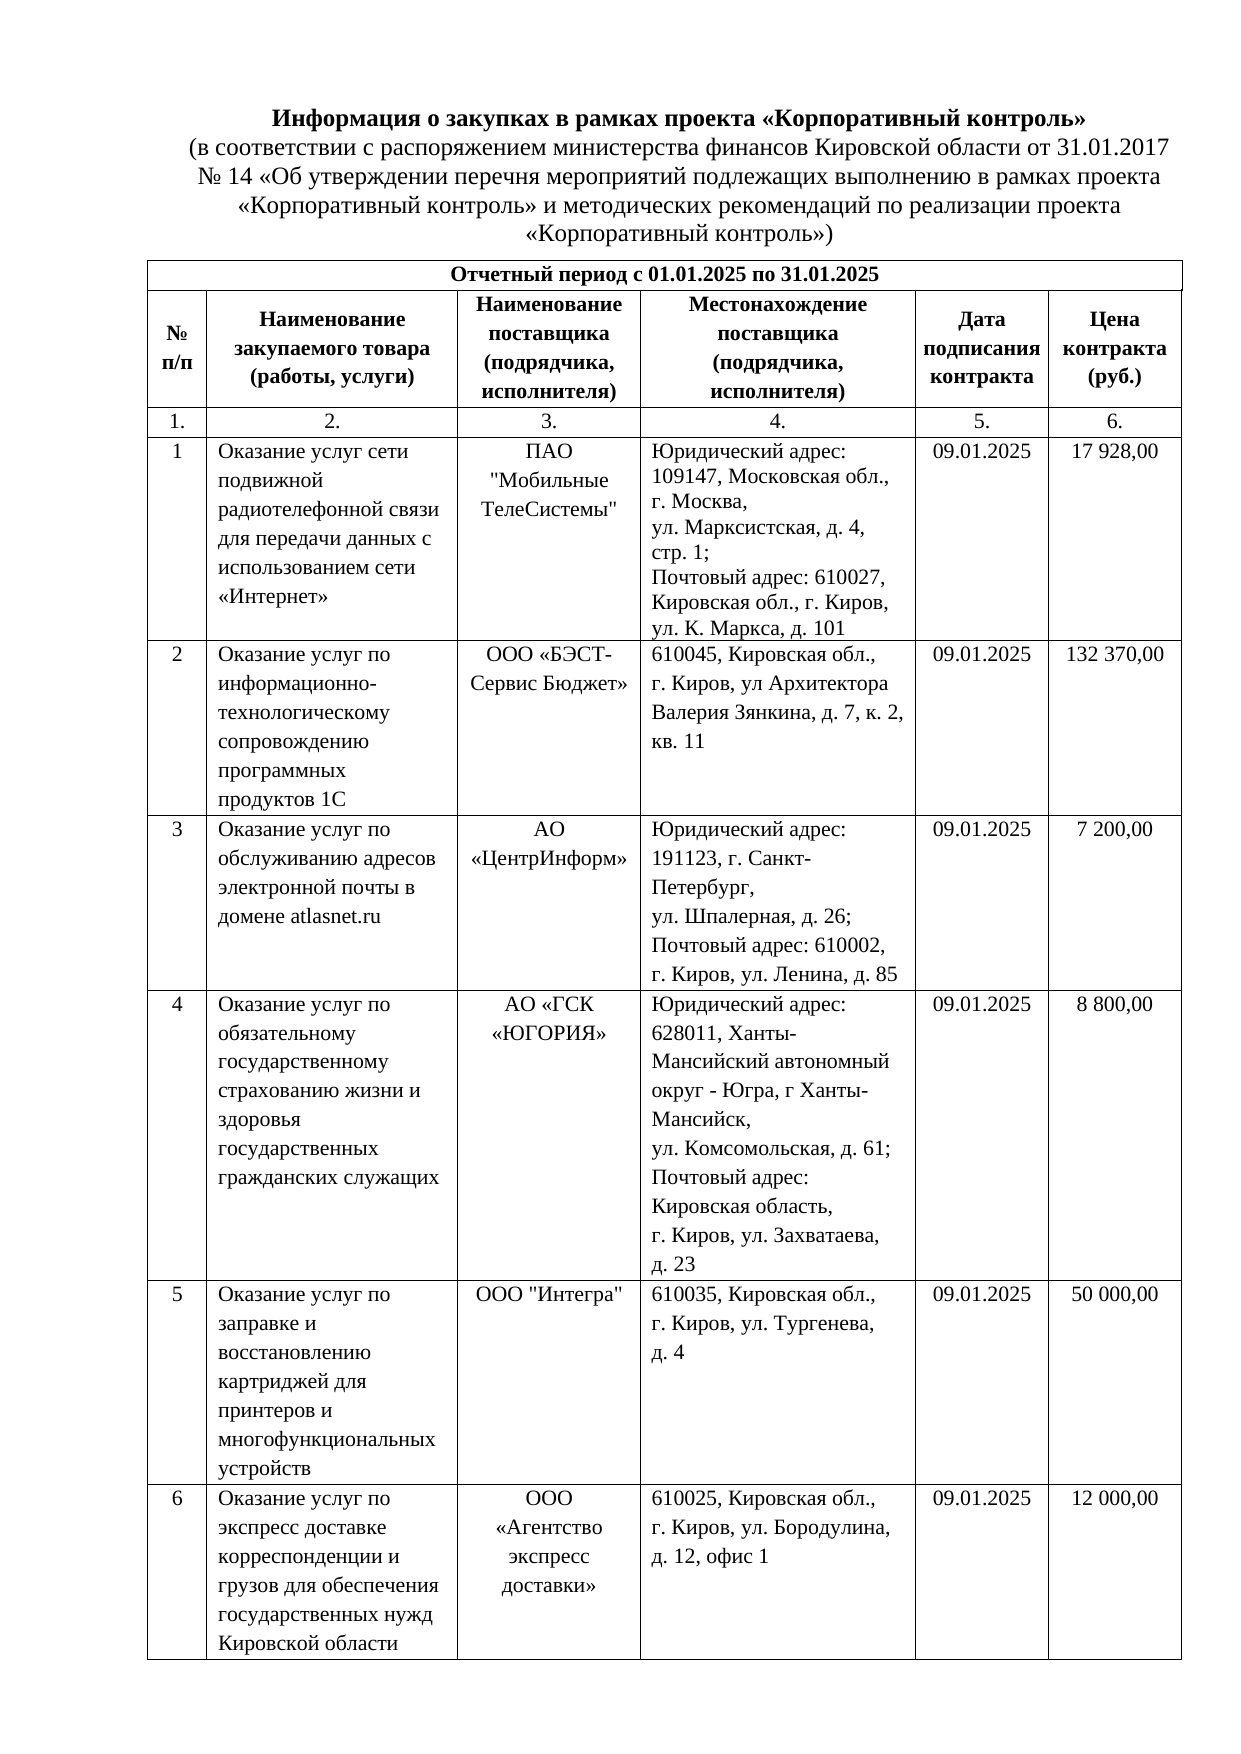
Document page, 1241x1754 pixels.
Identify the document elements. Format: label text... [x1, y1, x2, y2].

table_cell Оказание услуг по заправке и восстановлению картриджей для принтеров и многофункциональных устройств [207, 1281, 457, 1484]
table_cell 2. [207, 408, 457, 437]
table_cell 5. [916, 408, 1048, 437]
table_cell 8 800,00 [1049, 991, 1181, 1280]
table_cell Наименование закупаемого товара (работы, услуги) [207, 291, 457, 407]
table_cell Местонахождение поставщика (подрядчика, исполнителя) [641, 291, 915, 407]
table_cell 12 000,00 [1049, 1485, 1181, 1659]
table_cell 4. [641, 408, 915, 437]
table_cell 3 [148, 816, 206, 989]
table_cell 50 000,00 [1049, 1281, 1181, 1484]
table_cell 09.01.2025 [916, 641, 1048, 815]
table_cell Юридический адрес: 109147, Московская обл., г. Москва, ул. Марксистская, д. 4, стр. 1; Почтовый адрес: 610027, Кировская обл., г. Киров, ул. К. Маркса, д. 101 [641, 438, 915, 640]
table_cell 6 [148, 1485, 206, 1659]
text Информация о закупках в рамках проекта «Корпоративный контроль» [177, 103, 1181, 132]
table_cell 2 [148, 641, 206, 815]
text (в соответствии с распоряжением министерства финансов Кировской области от 31.01.2017 № 14 «Об утверждении перечня мероприятий подлежащих выполнению в рамках проекта «Корпоративный контроль» и методических рекомендаций по реализации проекта «Корпоративный контроль») [177, 132, 1181, 247]
table_cell Наименование поставщика (подрядчика, исполнителя) [458, 291, 640, 407]
table_cell ООО «БЭСТ-Сервис Бюджет» [458, 641, 640, 815]
table_cell Оказание услуг по обязательному государственному страхованию жизни и здоровья государственных гражданских служащих [207, 991, 457, 1280]
table_cell 6. [1049, 408, 1181, 437]
table_cell Оказание услуг сети подвижной радиотелефонной связи для передачи данных с использованием сети «Интернет» [207, 438, 457, 640]
table_cell 17 928,00 [1049, 438, 1181, 640]
table_cell Цена контракта (руб.) [1049, 291, 1181, 407]
table_cell Оказание услуг по обслуживанию адресов электронной почты в домене atlasnet.ru [207, 816, 457, 989]
table_cell 610025, Кировская обл., г. Киров, ул. Бородулина, д. 12, офис 1 [641, 1485, 915, 1659]
table_header Отчетный период с 01.01.2025 по 31.01.2025 [148, 261, 1182, 290]
table_cell Юридический адрес: 191123, г. Санкт-Петербург, ул. Шпалерная, д. 26; Почтовый адрес: 610002, г. Киров, ул. Ленина, д. 85 [641, 816, 915, 989]
table_cell 132 370,00 [1049, 641, 1181, 815]
table_cell Оказание услуг по экспресс доставке корреспонденции и грузов для обеспечения государственных нужд Кировской области [207, 1485, 457, 1659]
table_cell 4 [148, 991, 206, 1280]
table_cell ПАО "Мобильные ТелеСистемы" [458, 438, 640, 640]
table_cell 610045, Кировская обл., г. Киров, ул Архитектора Валерия Зянкина, д. 7, к. 2, кв. 11 [641, 641, 915, 815]
table_cell № п/п [148, 291, 206, 407]
table_cell 09.01.2025 [916, 991, 1048, 1280]
table_cell 09.01.2025 [916, 816, 1048, 989]
table_cell 09.01.2025 [916, 438, 1048, 640]
table_cell ООО "Интегра" [458, 1281, 640, 1484]
table_cell ООО «Агентство экспресс доставки» [458, 1485, 640, 1659]
table_cell 1 [148, 438, 206, 640]
table_cell 610035, Кировская обл., г. Киров, ул. Тургенева, д. 4 [641, 1281, 915, 1484]
table_cell АО «ГСК «ЮГОРИЯ» [458, 991, 640, 1280]
table_cell 09.01.2025 [916, 1281, 1048, 1484]
table_cell Дата подписания контракта [916, 291, 1048, 407]
table_cell Оказание услуг по информационно-технологическому сопровождению программных продуктов 1С [207, 641, 457, 815]
table_cell Юридический адрес: 628011, Ханты-Мансийский автономный округ - Югра, г Ханты-Мансийск, ул. Комсомольская, д. 61; Почтовый адрес: Кировская область, г. Киров, ул. Захватаева, д. 23 [641, 991, 915, 1280]
table_cell 09.01.2025 [916, 1485, 1048, 1659]
table_cell 1. [148, 408, 206, 437]
table_cell 3. [458, 408, 640, 437]
table_cell 5 [148, 1281, 206, 1484]
table_cell 7 200,00 [1049, 816, 1181, 989]
table_cell АО «ЦентрИнформ» [458, 816, 640, 989]
